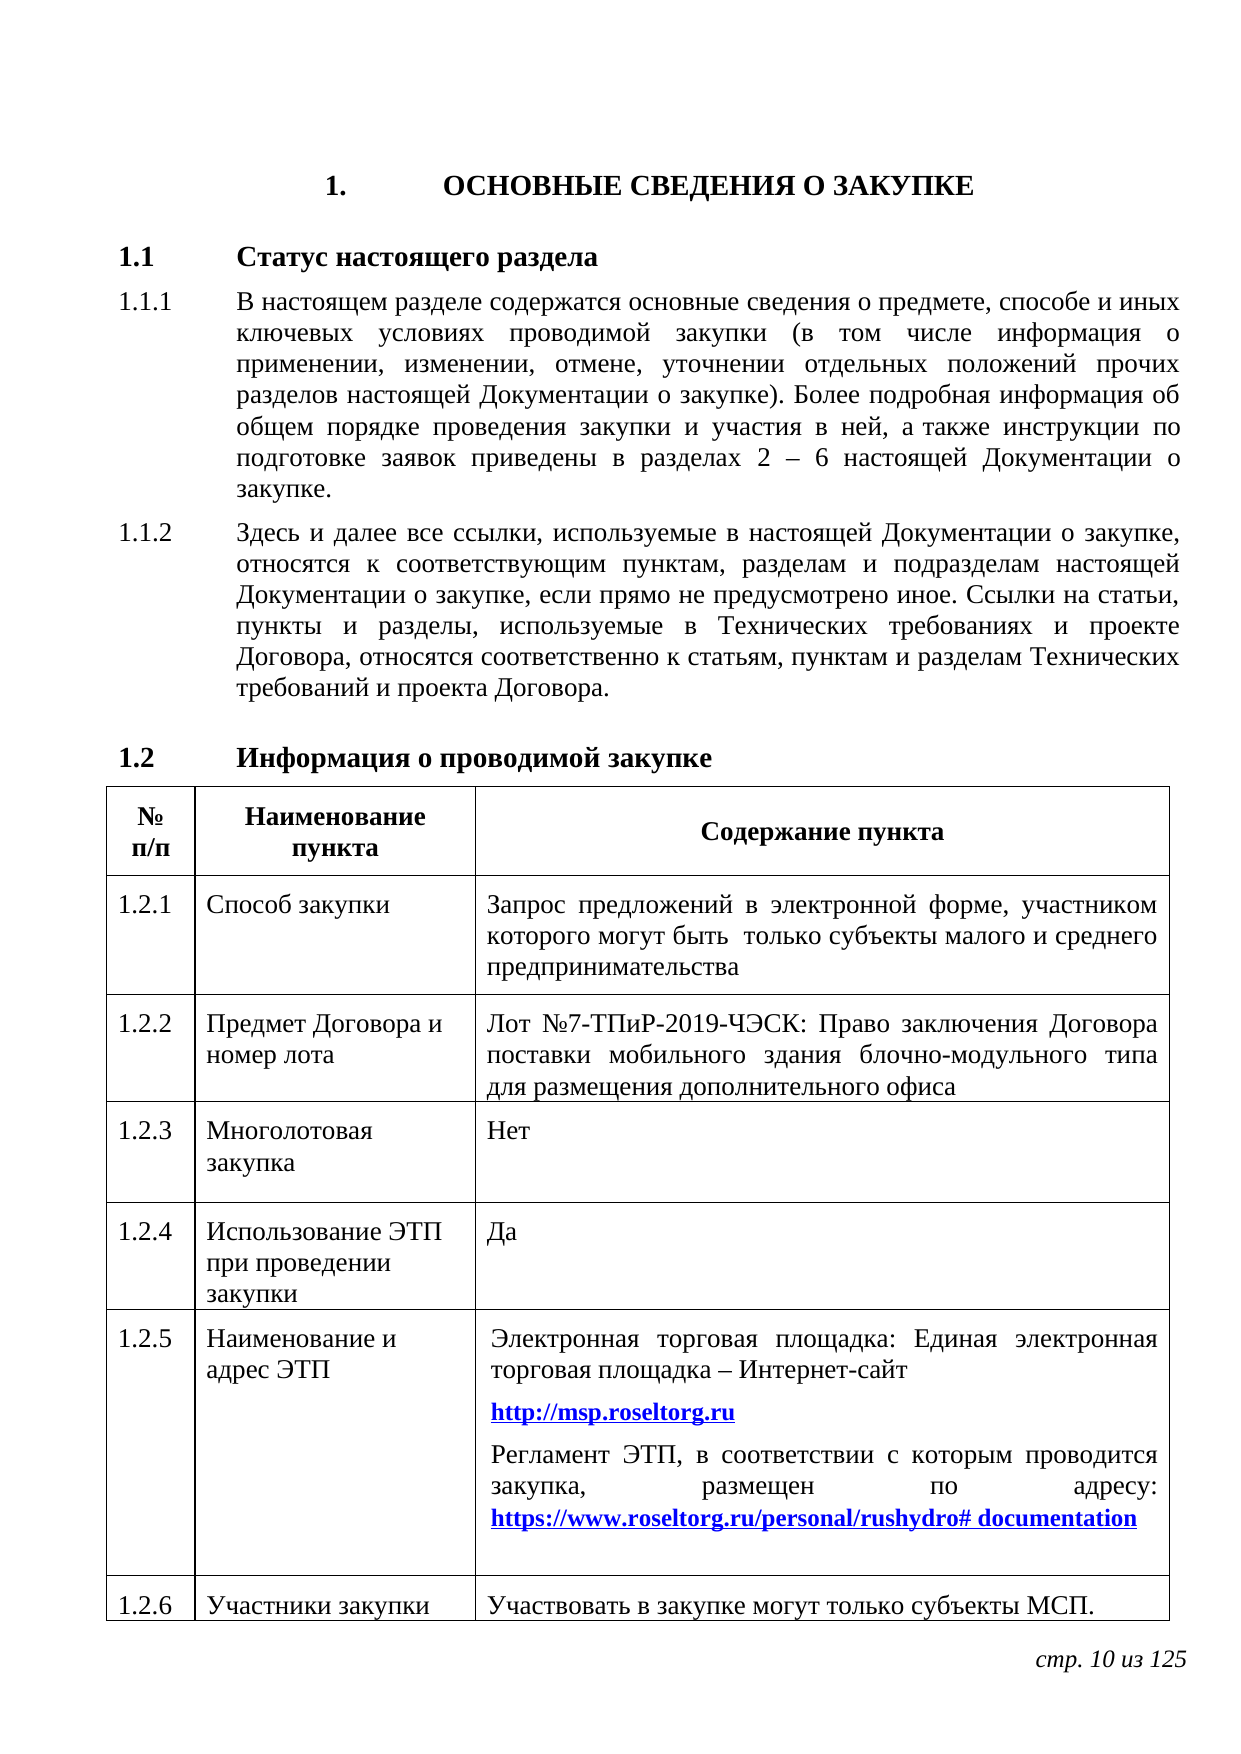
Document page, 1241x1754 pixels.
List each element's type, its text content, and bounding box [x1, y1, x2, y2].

table_cell [107, 1310, 194, 1575]
table_cell Электронная торговая площадка: Единая электронная торговая площадка – Интернет-сайт http://msp.roseltorg.ru Регламент ЭТП, в соответствии с которым проводится закупка, размещен по адресу: https://www.roseltorg.ru/personal/rushydro# documentation [476, 1310, 1169, 1575]
list В настоящем разделе содержатся основные сведения о предмете, способе и иных ключевых условиях проводимой закупки (в том числе информация о применении, изменении, отмене, уточнении отдельных положений прочих разделов настоящей Документации о закупке). Более подробная информация об общем порядке проведения закупки и участия в ней, а также инструкции по подготовке заявок приведены в разделах 2 – 6 настоящей Документации о закупке. [118, 285, 1181, 503]
table_cell Наименование и адрес ЭТП [196, 1310, 475, 1575]
table_cell Запрос предложений в электронной форме, участником которого могут быть только субъекты малого и среднего предпринимательства [476, 876, 1169, 994]
table_cell Способ закупки [196, 876, 475, 994]
subtitle Информация о проводимой закупке [118, 740, 1181, 774]
table_cell Да [476, 1203, 1169, 1309]
table_cell [107, 1102, 194, 1202]
table_cell [107, 995, 194, 1101]
table_cell Нет [476, 1102, 1169, 1202]
table_header № п/п [107, 787, 194, 874]
table_cell [107, 1203, 194, 1309]
table_cell [107, 1576, 194, 1620]
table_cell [476, 1576, 1169, 1620]
table_cell Участники закупки [196, 1576, 475, 1620]
list Здесь и далее все ссылки, используемые в настоящей Документации о закупке, относятся к соответствующим пунктам, разделам и подразделам настоящей Документации о закупке, если прямо не предусмотрено иное. Ссылки на статьи, пункты и разделы, используемые в Технических требованиях и проекте Договора, относятся соответственно к статьям, пунктам и разделам Технических требований и проекта Договора. [118, 516, 1181, 703]
subtitle ОСНОВНЫЕ СВЕДЕНИЯ О ЗАКУПКЕ [118, 168, 1181, 202]
table_cell [107, 876, 194, 994]
table_header Наименование пункта [196, 787, 475, 874]
table_cell Предмет Договора и номер лота [196, 995, 475, 1101]
table_cell Лот №7-ТПиР-2019-ЧЭСК: Право заключения Договора поставки мобильного здания блочно-модульного типа для размещения дополнительного офиса [476, 995, 1169, 1101]
subtitle Статус настоящего раздела [118, 239, 1181, 273]
table_header Содержание пункта [476, 787, 1169, 874]
table_cell Многолотовая закупка [196, 1102, 475, 1202]
table_cell Использование ЭТП при проведении закупки [196, 1203, 475, 1309]
